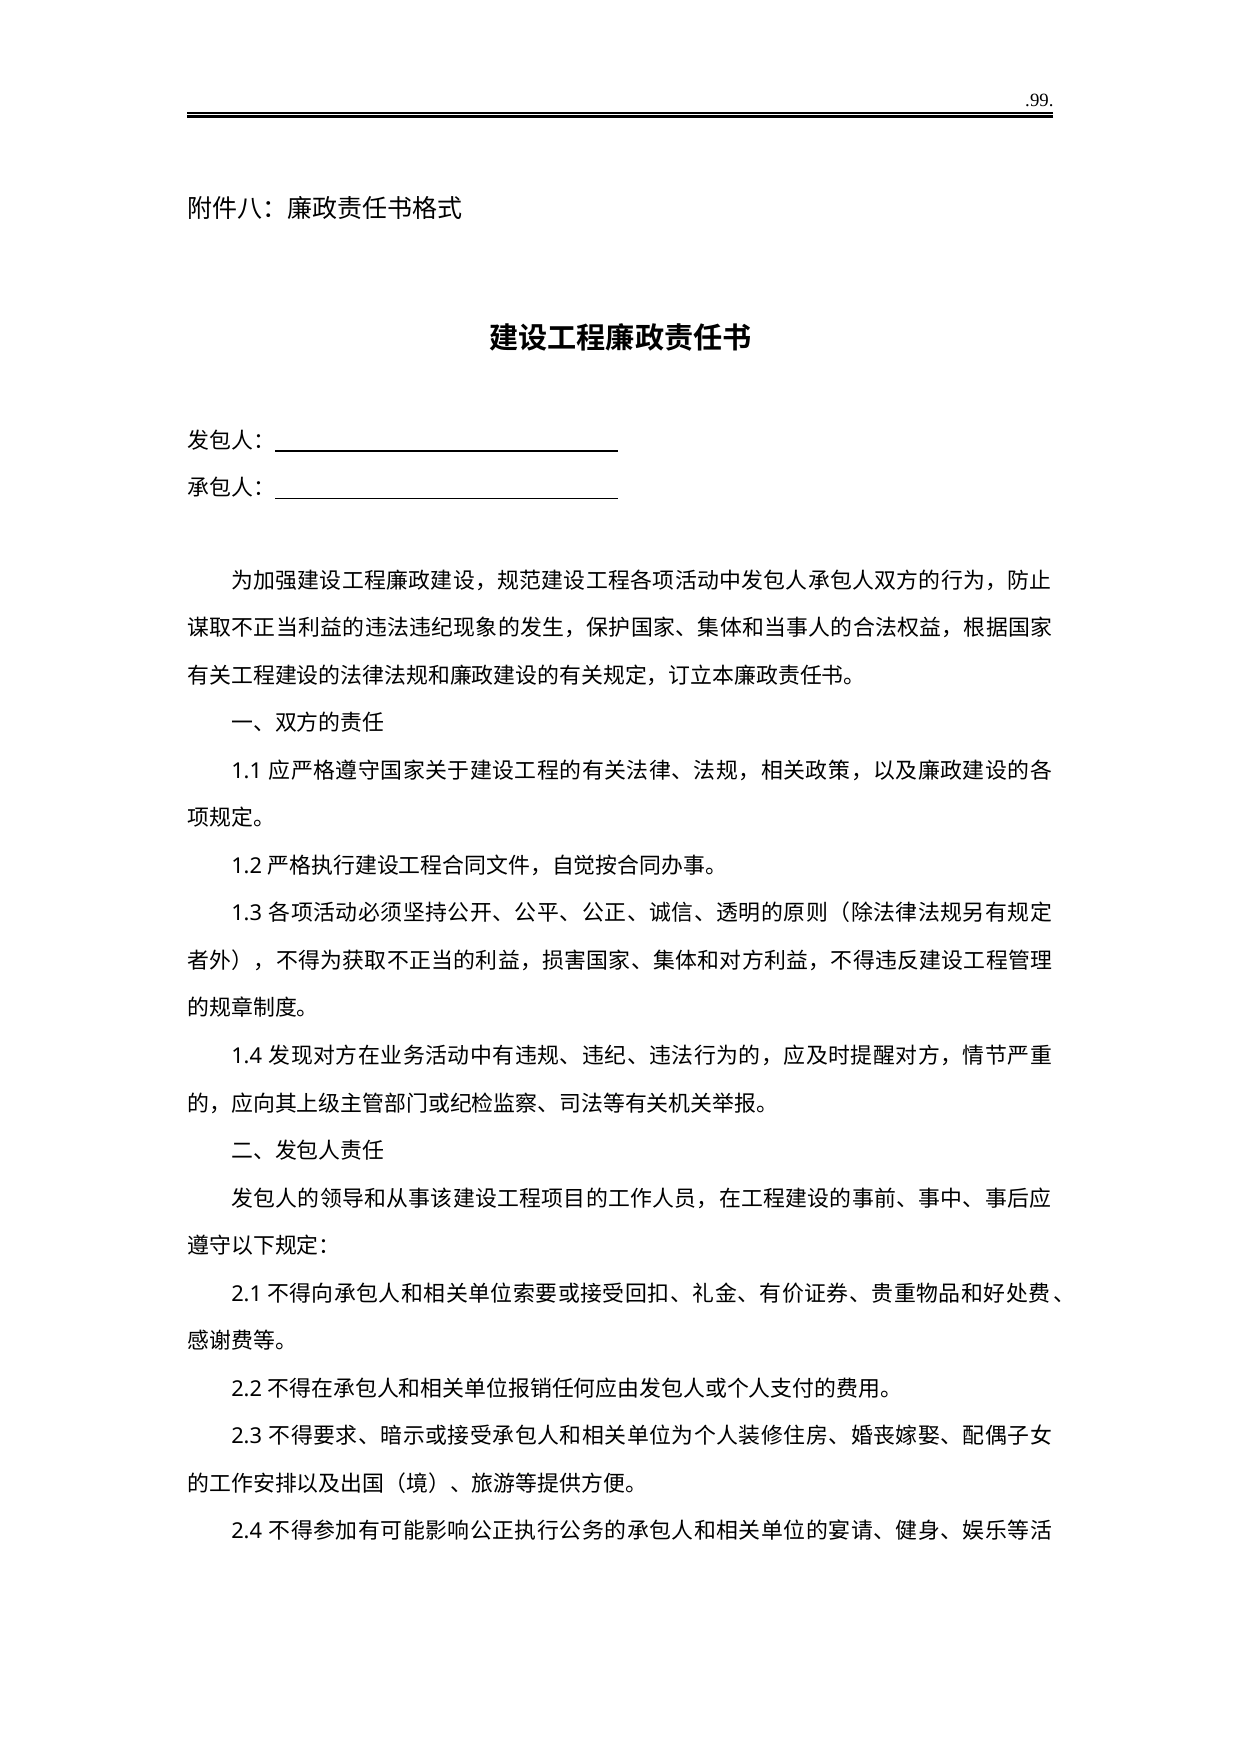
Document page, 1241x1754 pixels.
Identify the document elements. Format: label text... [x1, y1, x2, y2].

text 一、双方的责任 [187, 705, 1053, 737]
text 2.1不得向承包人和相关单位索要或接受回扣、礼金、有价证券、贵重物品和好处费、感谢费等。 [187, 1276, 1053, 1355]
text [187, 1513, 1053, 1545]
text 为加强建设工程廉政建设，规范建设工程各项活动中发包人承包人双方的行为，防止谋取不正当利益的违法违纪现象的发生，保护国家、集体和当事人的合法权益，根据国家有关工程建设的法律法规和廉政建设的有关规定，订立本廉政责任书。 [187, 563, 1053, 689]
text 1.2 严格执行建设工程合同文件，自觉按合同办事。 [187, 848, 1053, 879]
text 建设工程廉政责任书 [187, 315, 1053, 357]
text 二、发包人责任 [187, 1133, 1053, 1165]
text 发包人： [187, 423, 1053, 454]
text 1.1 应严格遵守国家关于建设工程的有关法律、法规，相关政策，以及廉政建设的各项规定。 [187, 753, 1053, 832]
text 2.2 不得在承包人和相关单位报销任何应由发包人或个人支付的费用。 [187, 1371, 1053, 1402]
text 发包人的领导和从事该建设工程项目的工作人员，在工程建设的事前、事中、事后应遵守以下规定： [187, 1181, 1053, 1260]
text 附件八：廉政责任书格式 [187, 174, 1053, 239]
text 承包人： [187, 470, 1053, 502]
text 1.3 各项活动必须坚持公开、公平、公正、诚信、透明的原则（除法律法规另有规定者外），不得为获取不正当的利益，损害国家、集体和对方利益，不得违反建设工程管理的规章制度。 [187, 895, 1053, 1022]
text 1.4 发现对方在业务活动中有违规、违纪、违法行为的，应及时提醒对方，情节严重的，应向其上级主管部门或纪检监察、司法等有关机关举报。 [187, 1038, 1053, 1117]
text 2.3 不得要求、暗示或接受承包人和相关单位为个人装修住房、婚丧嫁娶、配偶子女的工作安排以及出国（境）、旅游等提供方便。 [187, 1418, 1053, 1497]
